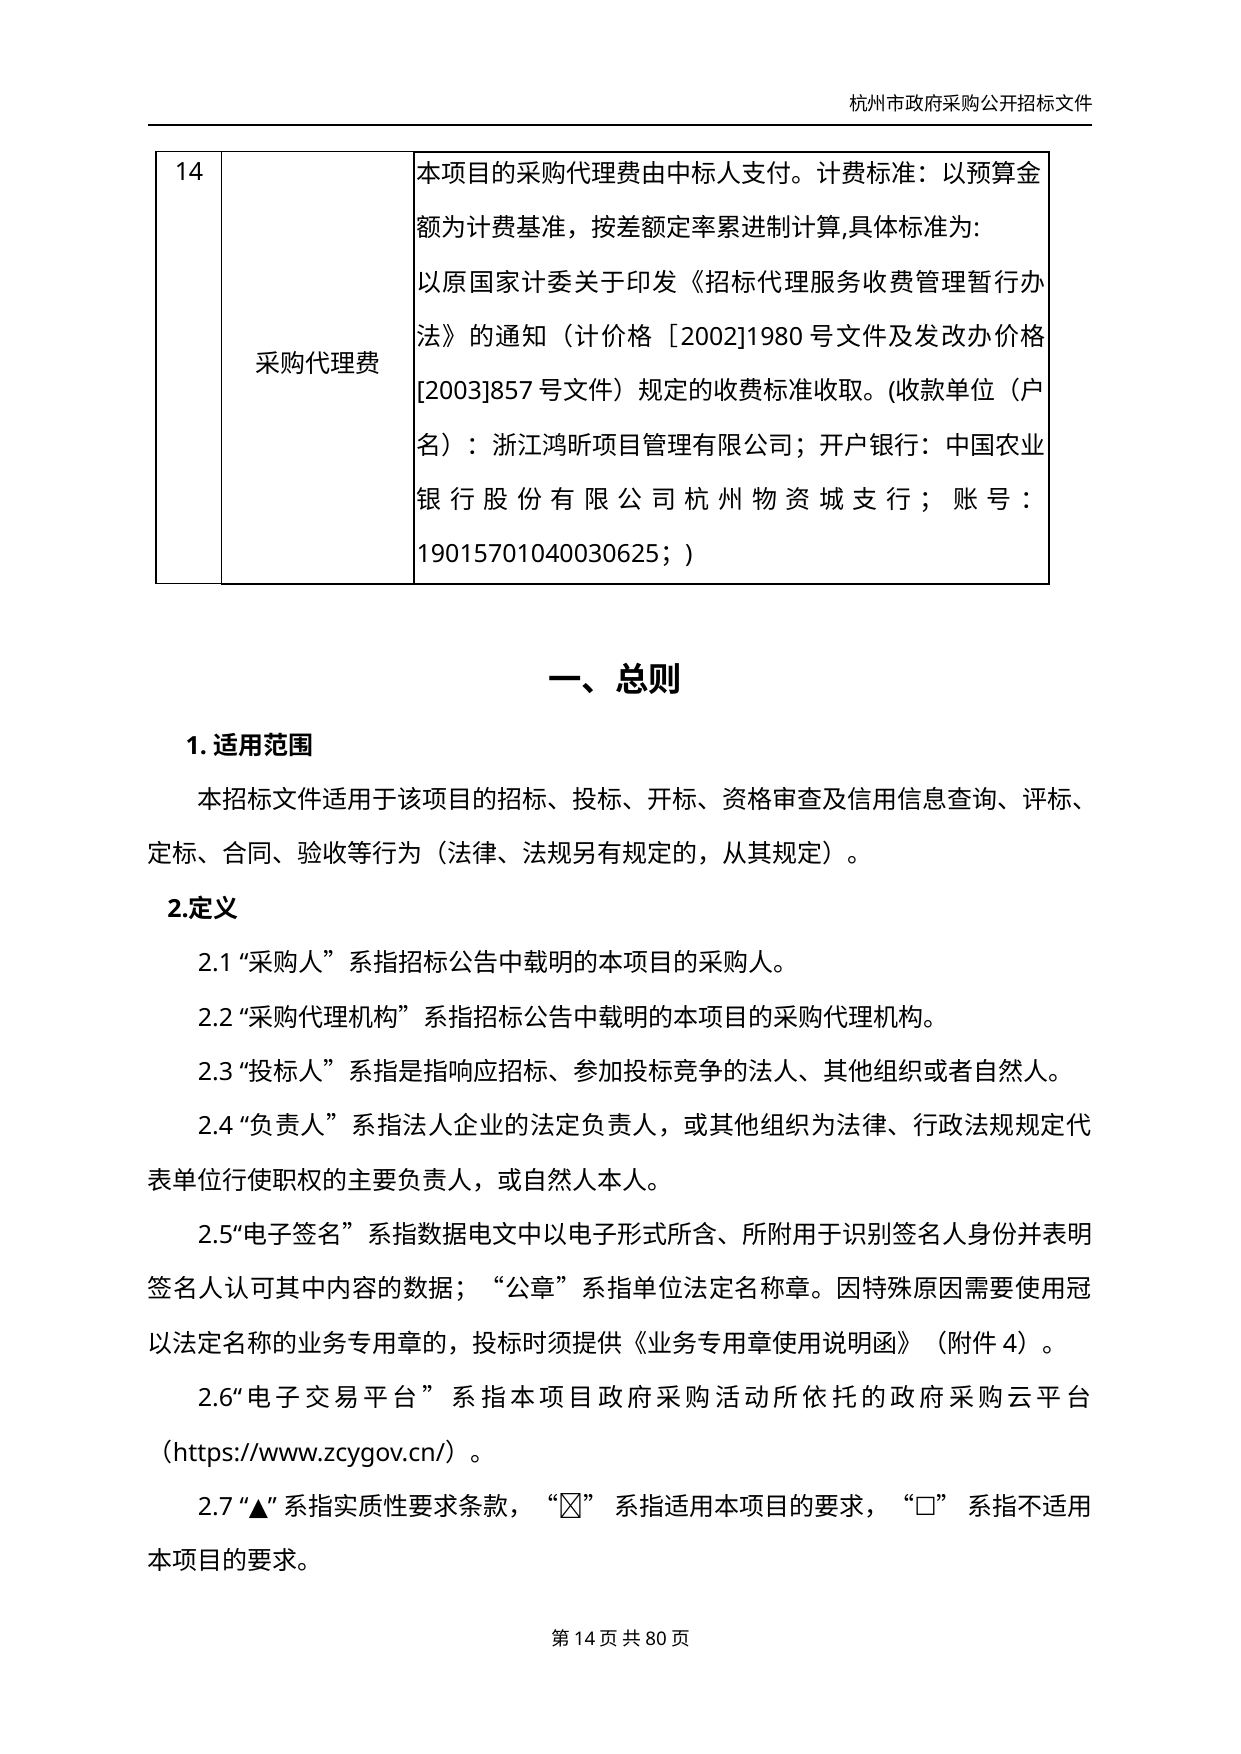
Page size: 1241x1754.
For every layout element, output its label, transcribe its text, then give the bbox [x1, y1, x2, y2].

table_cell 采购代理费 [222, 152, 413, 583]
text 2.2 “采购代理机构”系指招标公告中载明的本项目的采购代理机构。 [148, 997, 1092, 1033]
text 1. 适用范围 [148, 725, 1092, 761]
text 2.4 “负责人”系指法人企业的法定负责人，或其他组织为法律、行政法规规定代表单位行使职权的主要负责人，或自然人本人。 [148, 1106, 1092, 1196]
text 2.5“电子签名”系指数据电文中以电子形式所含、所附用于识别签名人身份并表明签名人认可其中内容的数据；“公章”系指单位法定名称章。因特殊原因需要使用冠以法定名称的业务专用章的，投标时须提供《业务专用章使用说明函》（附件4）。 [148, 1214, 1092, 1359]
text 本招标文件适用于该项目的招标、投标、开标、资格审查及信用信息查询、评标、定标、合同、验收等行为（法律、法规另有规定的，从其规定）。 [148, 779, 1092, 870]
text 2.6“电子交易平台”系指本项目政府采购活动所依托的政府采购云平台（https://www.zcygov.cn/）。 [148, 1378, 1092, 1468]
table_cell 14 [157, 152, 221, 583]
text 2.1 “采购人”系指招标公告中载明的本项目的采购人。 [148, 943, 1092, 979]
text 一、总则 [148, 653, 1092, 701]
text 2.3 “投标人”系指是指响应招标、参加投标竞争的法人、其他组织或者自然人。 [148, 1051, 1092, 1088]
table_cell 本项目的采购代理费由中标人支付。计费标准：以预算金额为计费基准，按差额定率累进制计算,具体标准为: 以原国家计委关于印发《招标代理服务收费管理暂行办法》的通知（计价格［2002]1980号文件及发改办价格[2003]857号文件）规定的收费标准收取。(收款单位（户名）：浙江鸿昕项目管理有限公司；开户银行：中国农业银行股份有限公司杭州物资城支行；账号：19015701040030625；) [415, 153, 1048, 583]
text 2.定义 [148, 888, 1092, 924]
text 2.7 “▲” 系指实质性要求条款，“” 系指适用本项目的要求，“” 系指不适用本项目的要求。 [148, 1486, 1092, 1577]
